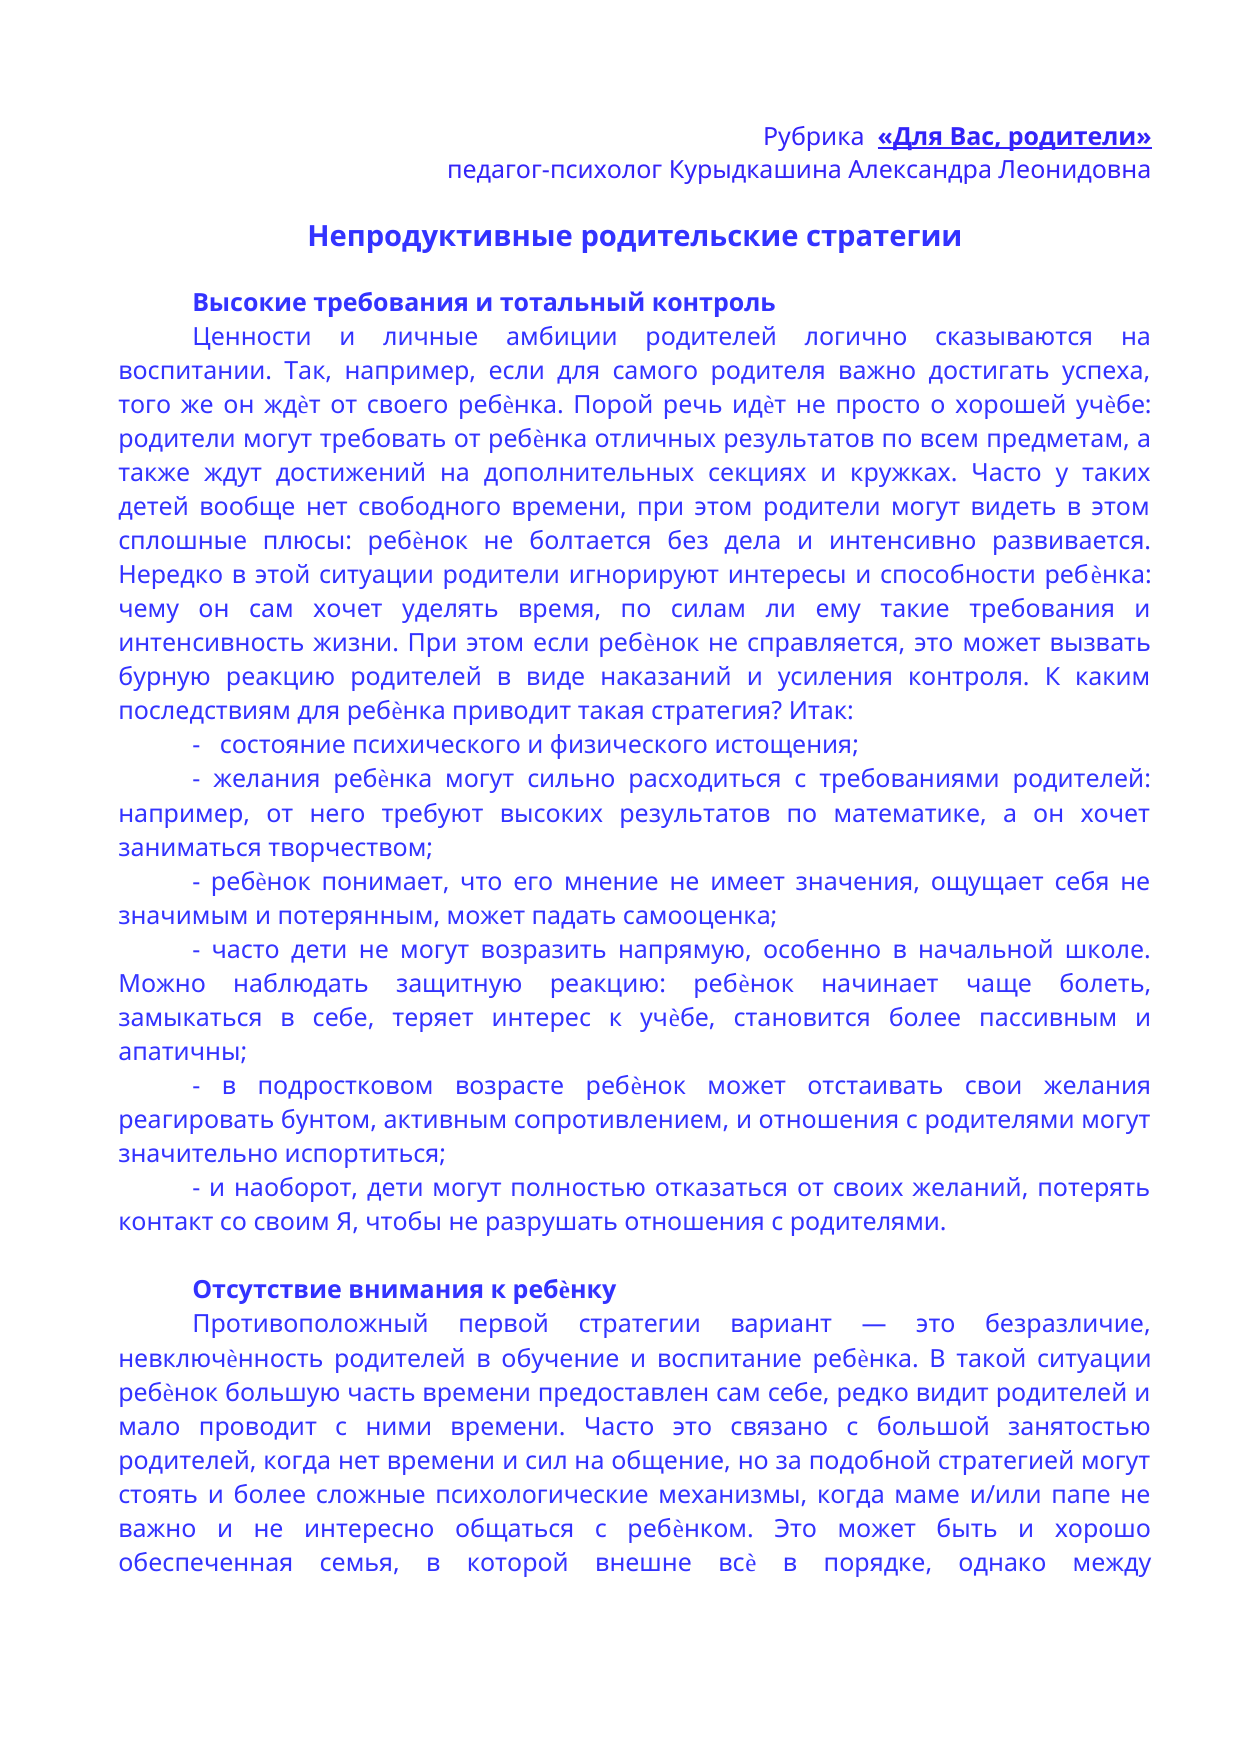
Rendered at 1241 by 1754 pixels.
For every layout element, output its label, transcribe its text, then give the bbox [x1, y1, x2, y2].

text - в подростковом возрасте ребѐнок может отстаивать свои желания реагировать бунтом, активным сопротивлением, и отношения с родителями могут значительно испортиться; [118, 1068, 1152, 1170]
text - и наоборот, дети могут полностью отказаться от своих желаний, потерять контакт со своим Я, чтобы не разрушать отношения с родителями. [118, 1170, 1152, 1238]
text Ценности и личные амбиции родителей логично сказываются на воспитании. Так, например, если для самого родителя важно достигать успеха, того же он ждѐт от своего ребѐнка. Порой речь идѐт не просто о хорошей учѐбе: родители могут требовать от ребѐнка отличных результатов по всем предметам, а также ждут достижений на дополнительных секциях и кружках. Часто у таких детей вообще нет свободного времени, при этом родители могут видеть в этом сплошные плюсы: ребѐнок не болтается без дела и интенсивно развивается. Нередко в этой ситуации родители игнорируют интересы и способности ребѐнка: чему он сам хочет уделять время, по силам ли ему такие требования и интенсивность жизни. При этом если ребѐнок не справляется, это может вызвать бурную реакцию родителей в виде наказаний и усиления контроля. К каким последствиям для ребѐнка приводит такая стратегия? Итак: [118, 318, 1152, 727]
text Высокие требования и тотальный контроль [118, 284, 1152, 318]
text - ребѐнок понимает, что его мнение не имеет значения, ощущает себя не значимым и потерянным, может падать самооценка; [118, 863, 1152, 931]
text - часто дети не могут возразить напрямую, особенно в начальной школе. Можно наблюдать защитную реакцию: ребѐнок начинает чаще болеть, замыкаться в себе, теряет интерес к учѐбе, становится более пассивным и апатичны; [118, 931, 1152, 1068]
text - состояние психического и физического истощения; [118, 727, 1152, 761]
text - желания ребѐнка могут сильно расходиться с требованиями родителей: например, от него требуют высоких результатов по математике, а он хочет заниматься творчеством; [118, 761, 1152, 863]
text Непродуктивные родительские стратегии [118, 215, 1152, 255]
text Отсутствие внимания к ребѐнку [118, 1272, 1152, 1306]
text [118, 1306, 1152, 1579]
text Рубрика «Для Вас, родители» [118, 118, 1152, 152]
text педагог-психолог Курыдкашина Александра Леонидовна [118, 152, 1152, 186]
